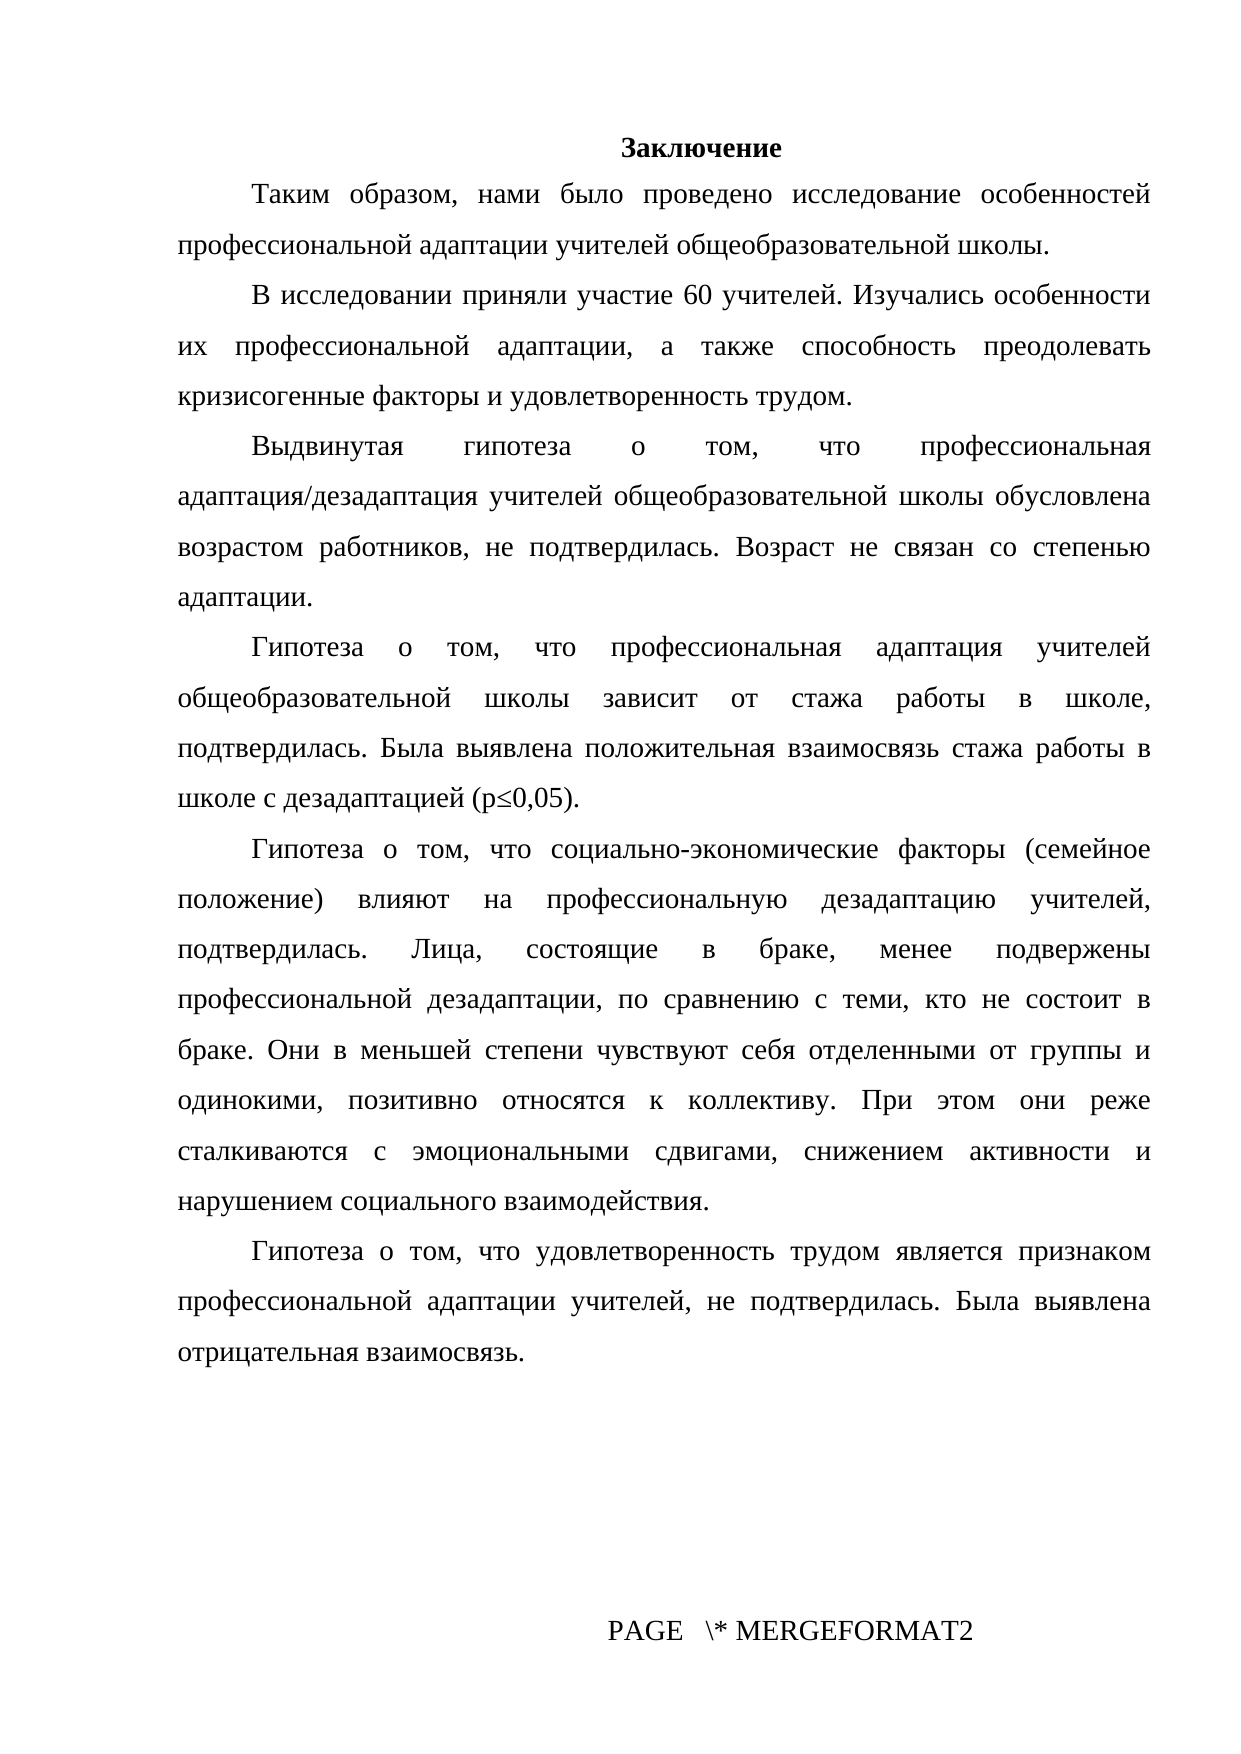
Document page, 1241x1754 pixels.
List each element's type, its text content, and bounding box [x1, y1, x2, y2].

text Гипотеза о том, что профессиональная адаптация учителей общеобразовательной школы зависит от стажа работы в школе, подтвердилась. Была выявлена положительная взаимосвязь стажа работы в школе с дезадаптацией (р≤0,05). [177, 629, 1152, 814]
text В исследовании приняли участие 60 учителей. Изучались особенности их профессиональной адаптации, а также способность преодолевать кризисогенные факторы и удовлетворенность трудом. [177, 277, 1152, 411]
text Гипотеза о том, что удовлетворенность трудом является признаком профессиональной адаптации учителей, не подтвердилась. Была выявлена отрицательная взаимосвязь. [177, 1233, 1152, 1367]
text Таким образом, нами было проведено исследование особенностей профессиональной адаптации учителей общеобразовательной школы. [177, 177, 1152, 261]
subtitle Заключение [177, 131, 1152, 164]
text Выдвинутая гипотеза о том, что профессиональная адаптация/дезадаптация учителей общеобразовательной школы обусловлена возрастом работников, не подтвердилась. Возраст не связан со степенью адаптации. [177, 428, 1152, 613]
text Гипотеза о том, что социально-экономические факторы (семейное положение) влияют на профессиональную дезадаптацию учителей, подтвердилась. Лица, состоящие в браке, менее подвержены профессиональной дезадаптации, по сравнению с теми, кто не состоит в браке. Они в меньшей степени чувствуют себя отделенными от группы и одинокими, позитивно относятся к коллективу. При этом они реже сталкиваются с эмоциональными сдвигами, снижением активности и нарушением социального взаимодействия. [177, 831, 1152, 1216]
